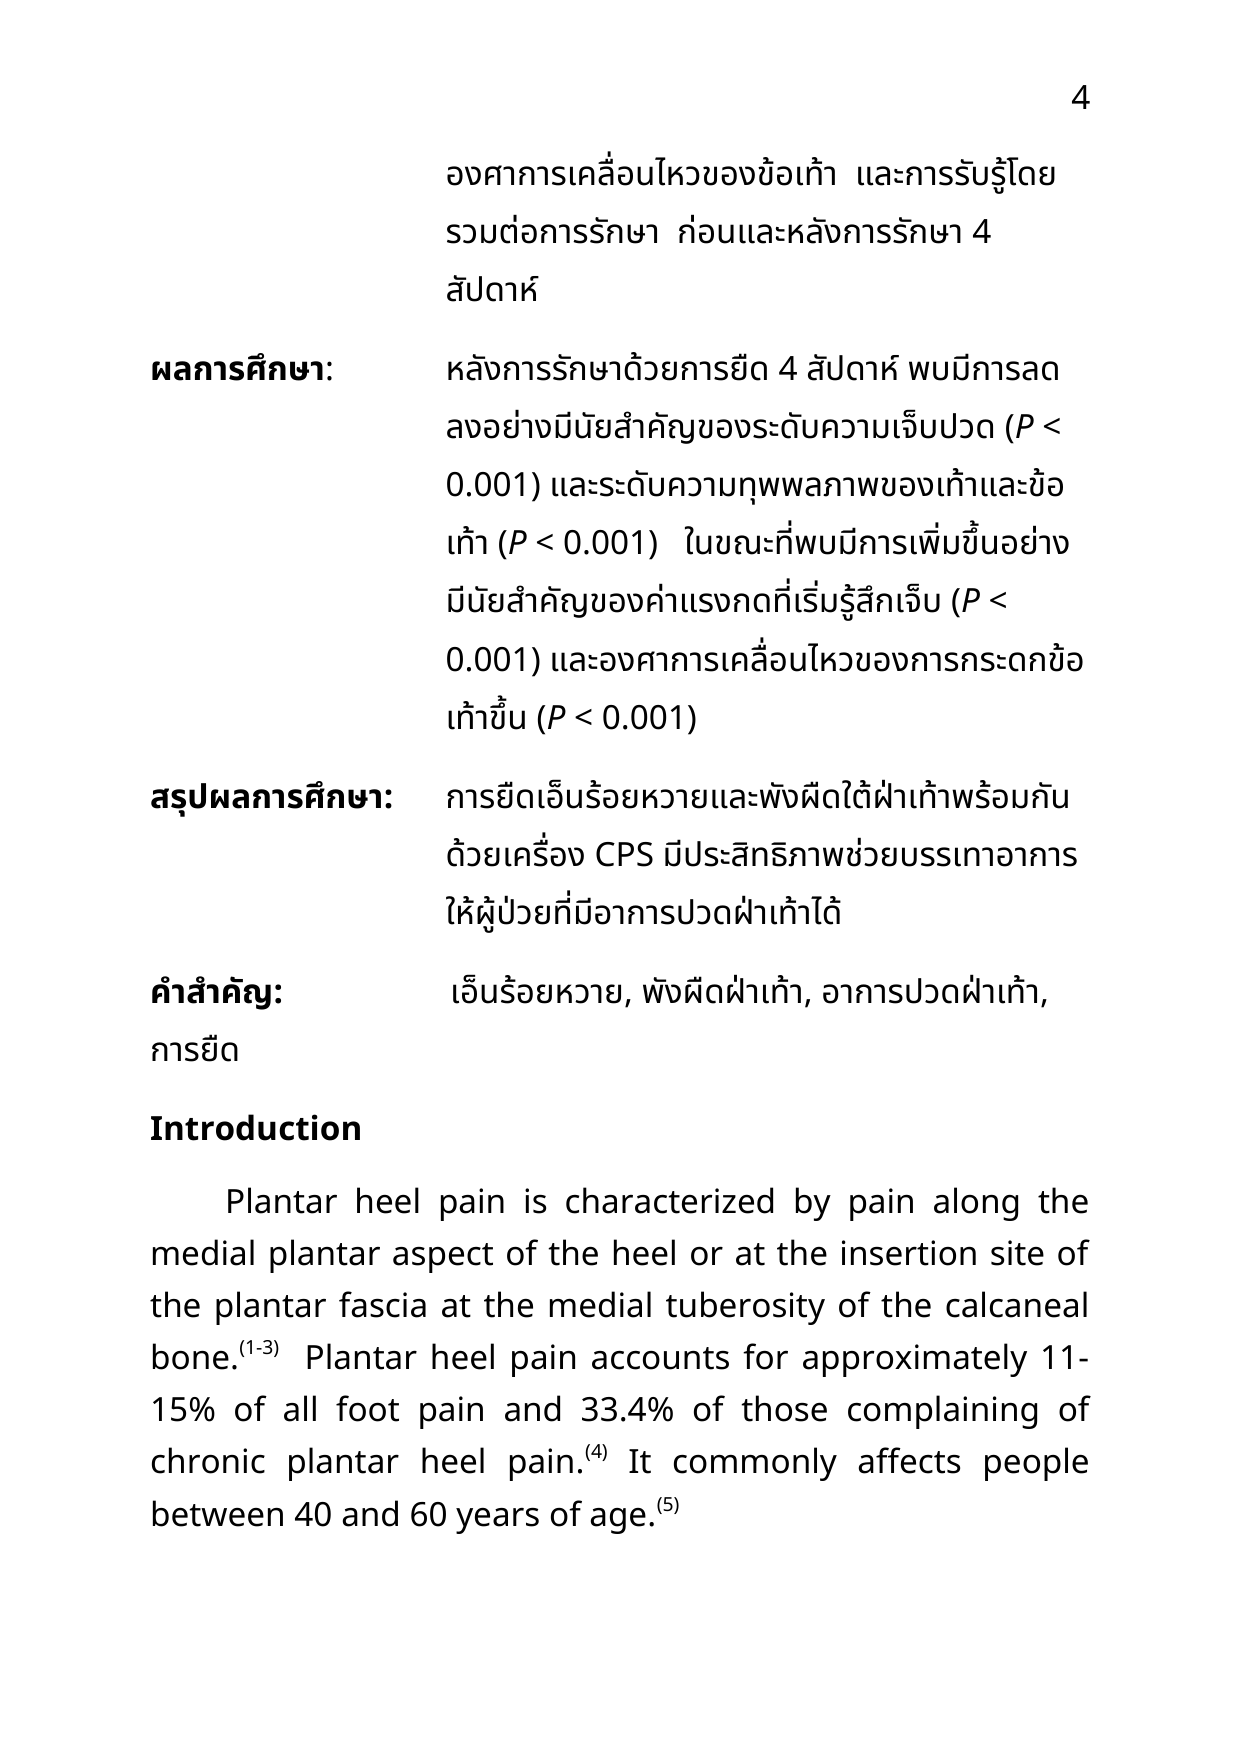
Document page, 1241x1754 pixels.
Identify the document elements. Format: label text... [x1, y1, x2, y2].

text Plantar heel pain is characterized by pain along the medial plantar aspect of the heel or at the insertion site of the plantar fascia at the medial tuberosity of the calcaneal bone.(1-3) Plantar heel pain accounts for approximately 11-15% of all foot pain and 33.4% of those complaining of chronic plantar heel pain.(4) It commonly affects people between 40 and 60 years of age.(5) [150, 1177, 1090, 1536]
text สรุปผลการศึกษา: การยืดเอ็นร้อยหวายและพังผืดใต้ฝ่าเท้าพร้อมกันด้วยเครื่อง CPS มีประสิทธิภาพช่วยบรรเทาอาการให้ผู้ป่วยที่มีอาการปวดฝ่าเท้าได้ [150, 772, 1090, 939]
text ผลการศึกษา: หลังการรักษาด้วยการยืด 4 สัปดาห์ พบมีการลดลงอย่างมีนัยสำคัญของระดับความเจ็บปวด (P < 0.001) และระดับความทุพพลภาพของเท้าและข้อเท้า (P < 0.001) ในขณะที่พบมีการเพิ่มขึ้นอย่างมีนัยสำคัญของค่าแรงกดที่เริ่มรู้สึกเจ็บ (P < 0.001) และองศาการเคลื่อนไหวของการกระดกข้อเท้าขึ้น (P < 0.001) [150, 345, 1090, 744]
text คำสำคัญ: เอ็นร้อยหวาย, พังผืดฝ่าเท้า, อาการปวดฝ่าเท้า, การยืด [150, 967, 1090, 1076]
text Introduction [150, 1104, 1090, 1150]
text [150, 150, 1090, 316]
